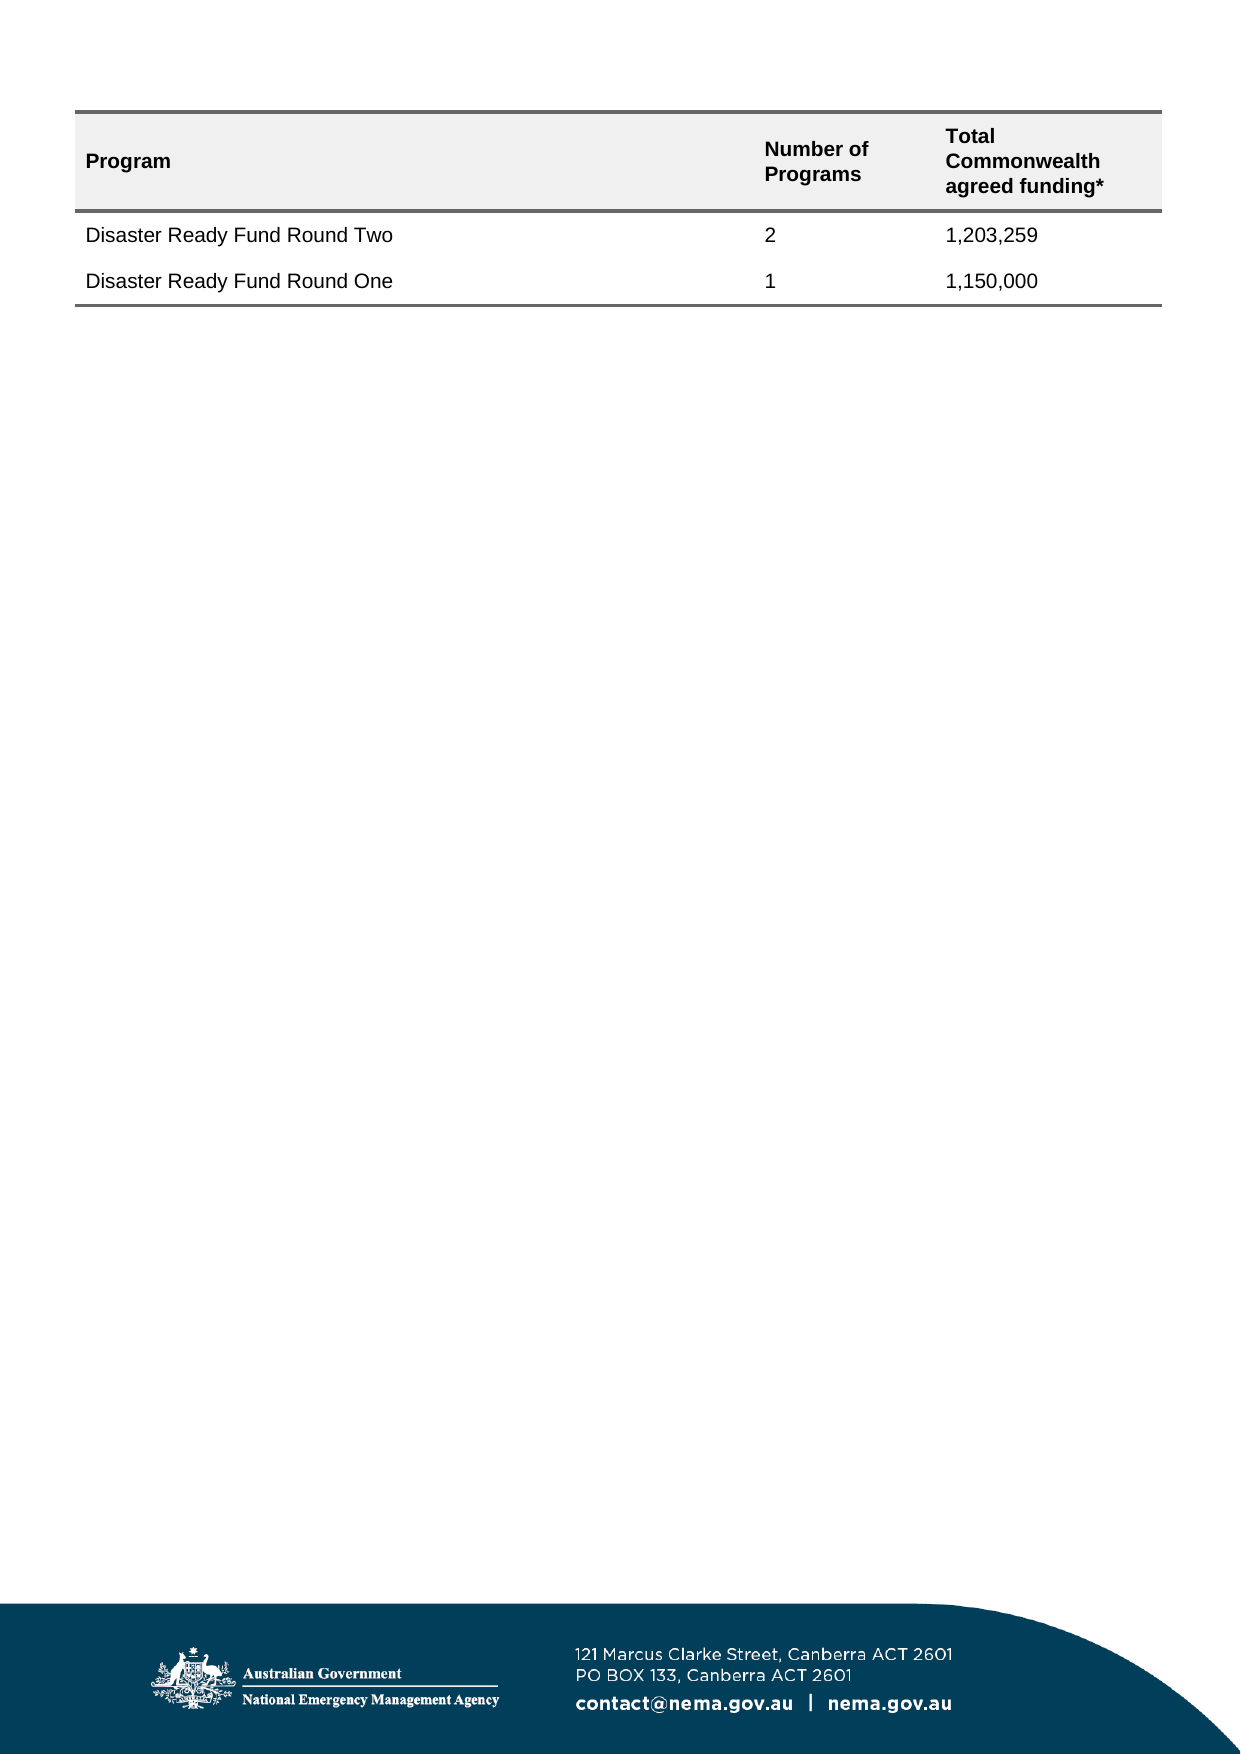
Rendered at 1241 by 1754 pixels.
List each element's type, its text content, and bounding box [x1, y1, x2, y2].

picture [247, 1669, 252, 1678]
table_cell 1 [754, 258, 935, 304]
picture [577, 1700, 584, 1709]
picture [643, 1697, 648, 1709]
table_cell Disaster Ready Fund Round Two [75, 213, 754, 258]
picture [152, 1654, 207, 1708]
picture [0, 0, 1241, 1750]
picture [348, 1698, 356, 1704]
table_cell 1,203,259 [935, 213, 1162, 258]
picture [632, 1700, 639, 1709]
picture [682, 1700, 690, 1708]
table_cell 2 [754, 213, 935, 258]
picture [853, 1700, 867, 1709]
picture [262, 1695, 267, 1704]
picture [872, 1700, 879, 1709]
picture [730, 1700, 739, 1711]
picture [588, 1700, 597, 1709]
picture [902, 1700, 911, 1709]
picture [784, 1700, 791, 1709]
picture [671, 1700, 678, 1709]
picture [755, 1700, 762, 1709]
picture [415, 1698, 423, 1704]
picture [622, 1700, 629, 1709]
picture [469, 1698, 484, 1704]
picture [889, 1700, 897, 1712]
table_header Number of Programs [754, 114, 935, 209]
picture [932, 1700, 938, 1709]
table_cell Disaster Ready Fund Round One [75, 258, 754, 304]
table_header Program [75, 114, 754, 209]
picture [841, 1700, 849, 1708]
picture [192, 1659, 222, 1693]
picture [223, 1678, 235, 1683]
table_cell 1,150,000 [935, 258, 1162, 304]
picture [695, 1700, 709, 1709]
picture [198, 1682, 207, 1693]
picture [773, 1700, 779, 1709]
picture [914, 1700, 922, 1709]
picture [601, 1700, 609, 1709]
picture [743, 1700, 752, 1709]
table_header Total Commonwealth agreed funding* [935, 114, 1162, 209]
picture [830, 1700, 837, 1709]
picture [612, 1697, 617, 1709]
picture [713, 1700, 720, 1709]
picture [430, 1698, 437, 1704]
picture [161, 1690, 171, 1696]
picture [408, 1698, 413, 1707]
